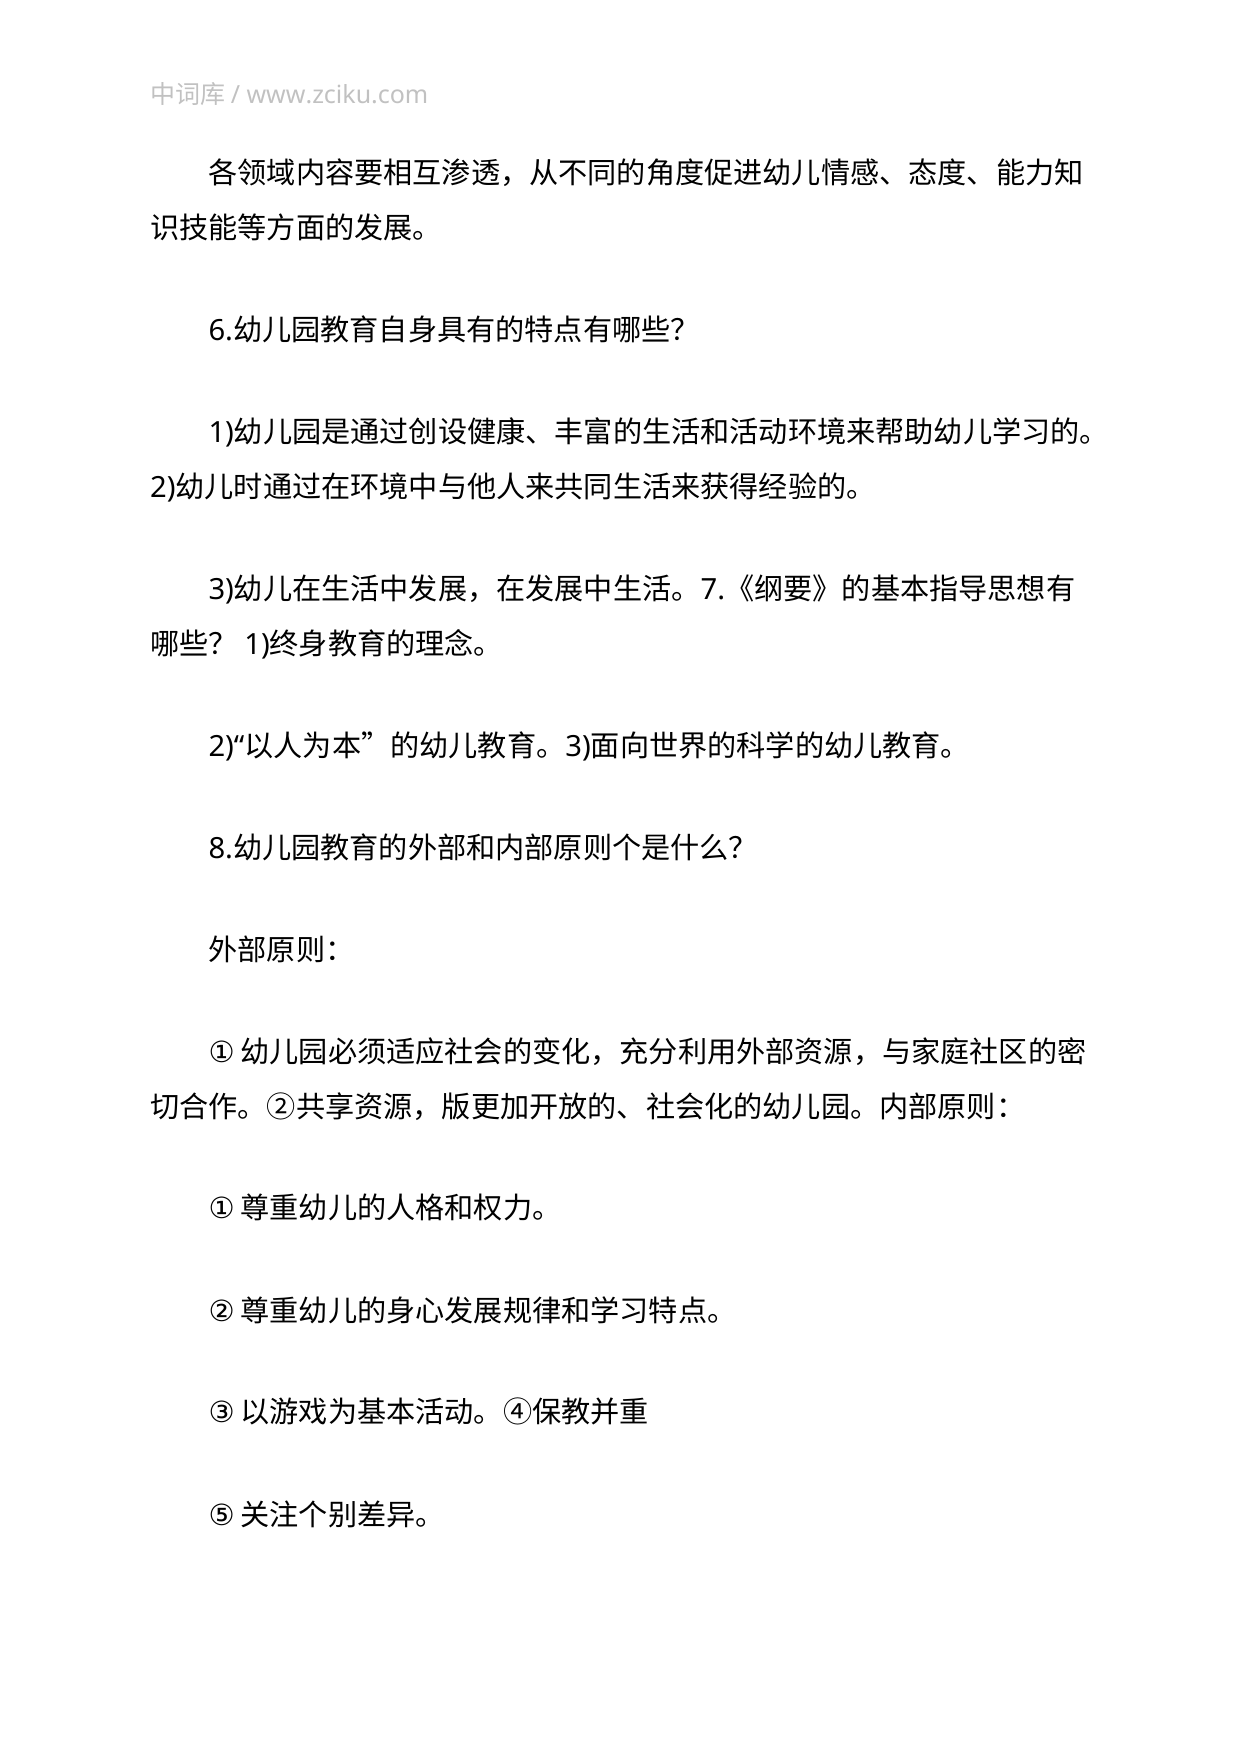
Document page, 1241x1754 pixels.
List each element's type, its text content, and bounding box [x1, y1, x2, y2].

text ③以游戏为基本活动。④保教并重 [150, 1389, 1090, 1431]
text 1)幼儿园是通过创设健康、丰富的生活和活动环境来帮助幼儿学习的。2)幼儿时通过在环境中与他人来共同生活来获得经验的。 [150, 409, 1090, 506]
text 2)“以人为本”的幼儿教育。3)面向世界的科学的幼儿教育。 [150, 723, 1090, 765]
text 各领域内容要相互渗透，从不同的角度促进幼儿情感、态度、能力知识技能等方面的发展。 [150, 150, 1090, 247]
text ②尊重幼儿的身心发展规律和学习特点。 [150, 1287, 1090, 1329]
text 外部原则： [150, 927, 1090, 969]
text ①幼儿园必须适应社会的变化，充分利用外部资源，与家庭社区的密切合作。②共享资源，版更加开放的、社会化的幼儿园。内部原则： [150, 1028, 1090, 1126]
text 6.幼儿园教育自身具有的特点有哪些？ [150, 307, 1090, 349]
text 8.幼儿园教育的外部和内部原则个是什么？ [150, 824, 1090, 867]
text ⑤关注个别差异。 [150, 1491, 1090, 1533]
text ①尊重幼儿的人格和权力。 [150, 1185, 1090, 1227]
text 3)幼儿在生活中发展，在发展中生活。7.《纲要》的基本指导思想有哪些？ 1)终身教育的理念。 [150, 566, 1090, 663]
